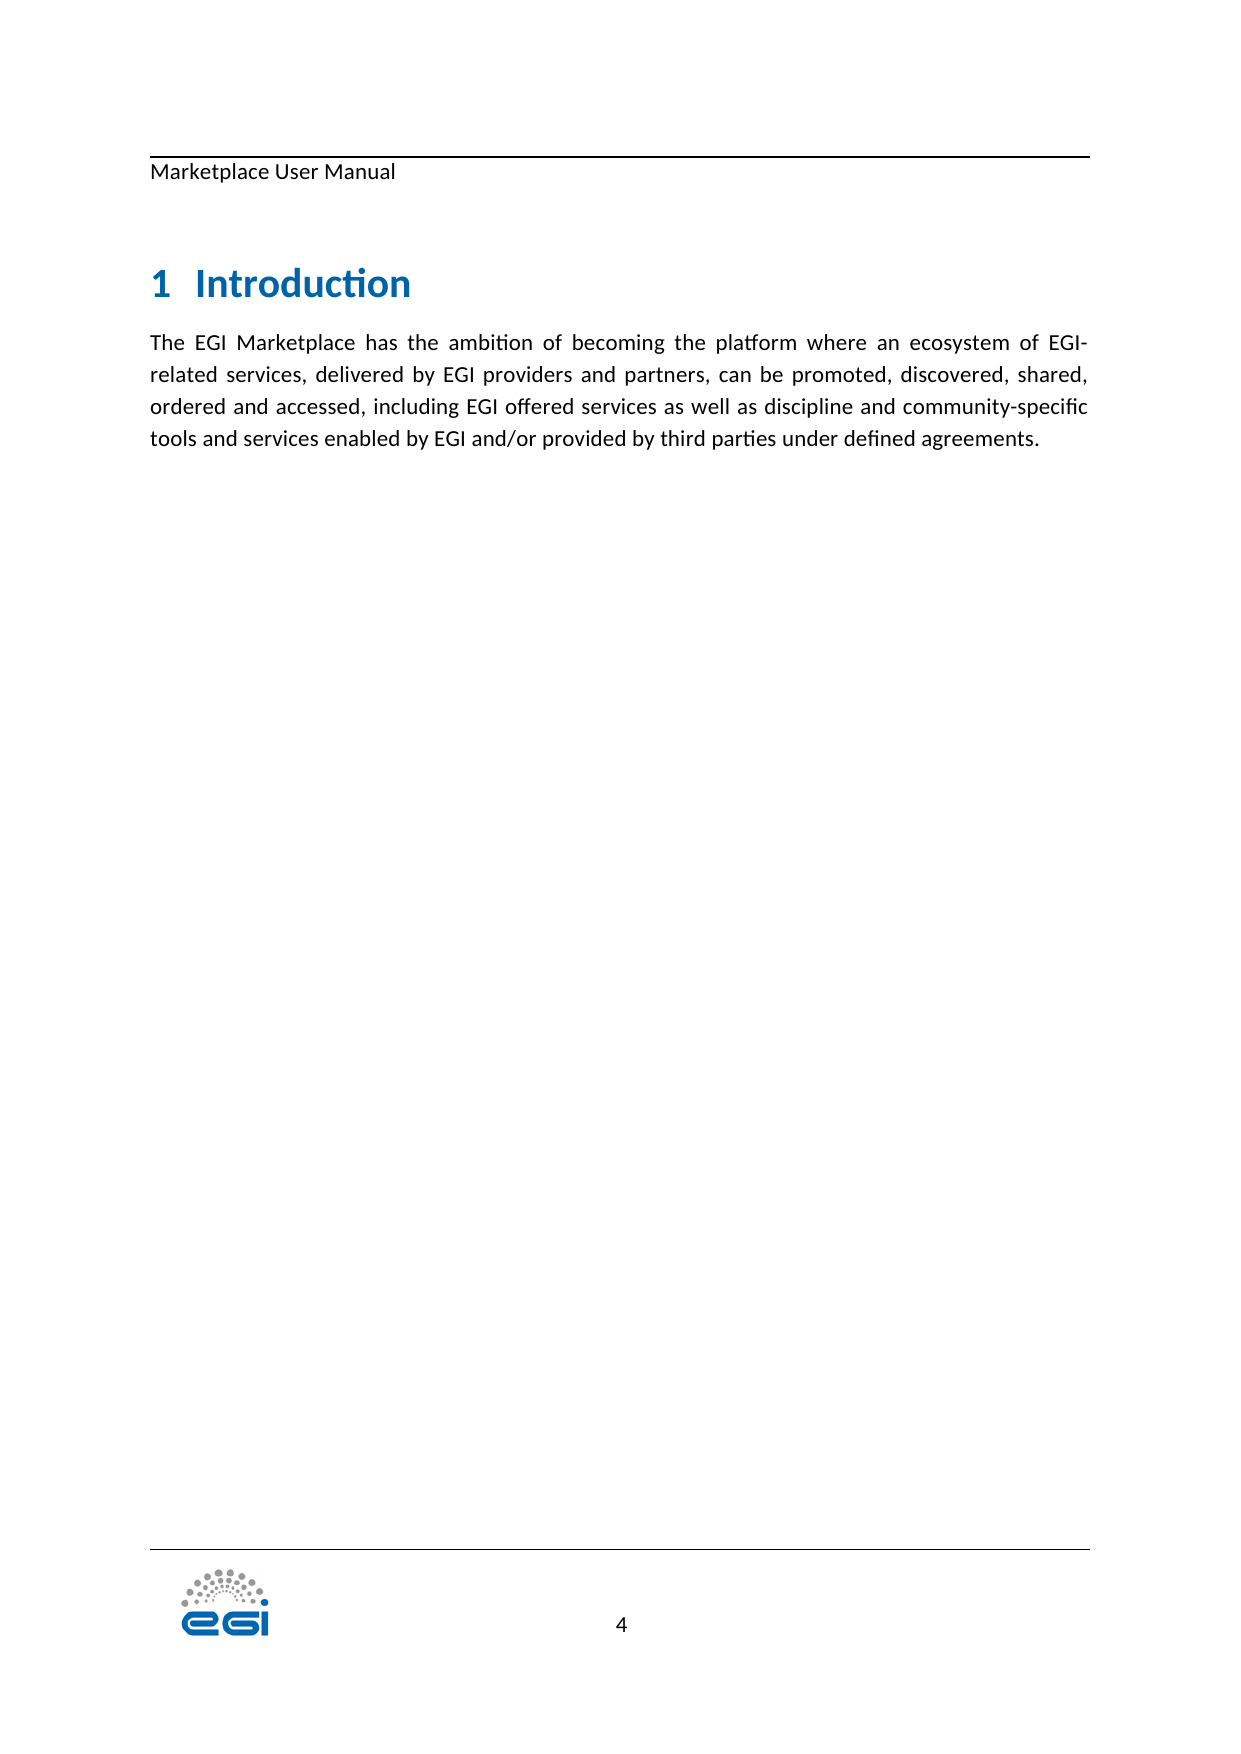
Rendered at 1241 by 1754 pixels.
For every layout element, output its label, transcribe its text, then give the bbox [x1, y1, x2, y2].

subtitle Introduction [150, 257, 1090, 308]
picture [161, 1567, 287, 1638]
text The EGI Marketplace has the ambition of becoming the platform where an ecosystem of EGI-related services, delivered by EGI providers and partners, can be promoted, discovered, shared, ordered and accessed, including EGI offered services as well as discipline and community-specific tools and services enabled by EGI and/or provided by third parties under defined agreements. [150, 328, 1090, 452]
